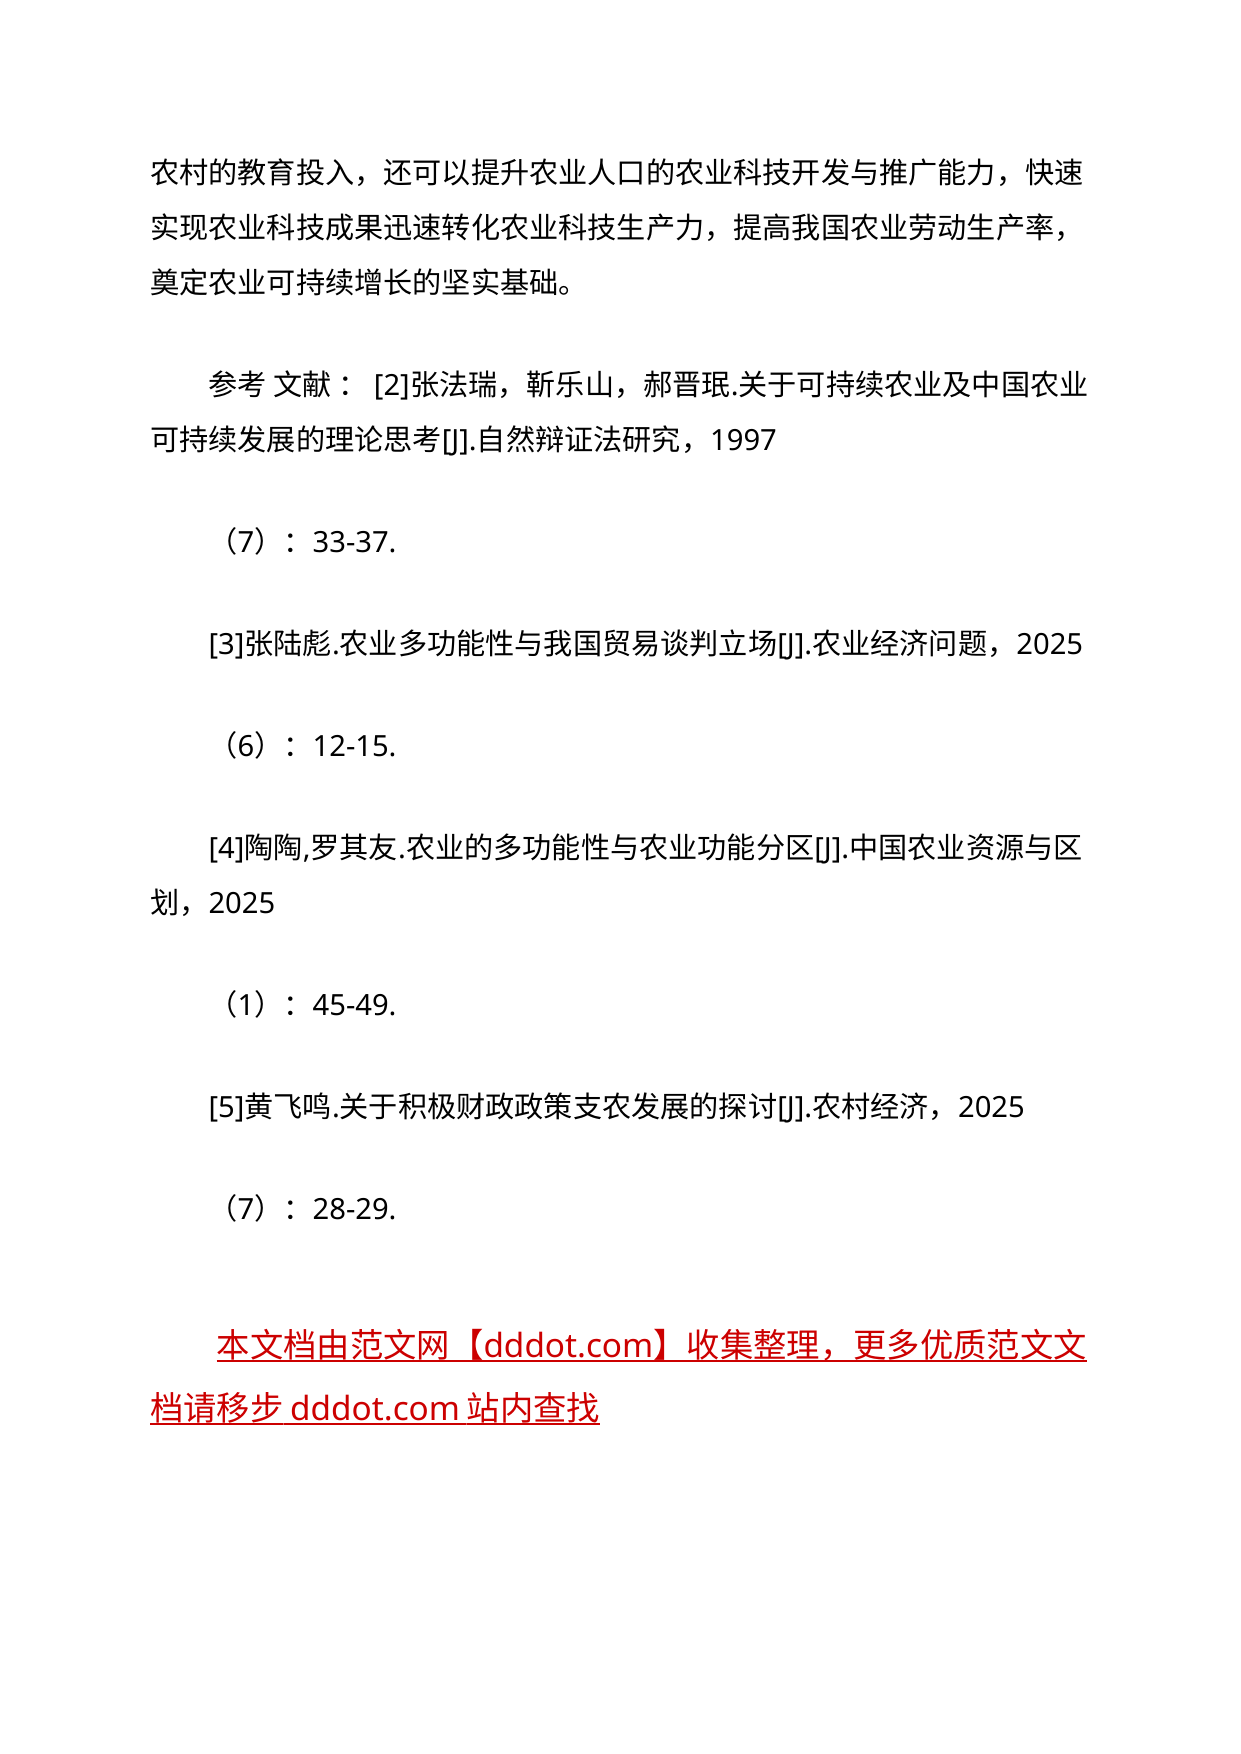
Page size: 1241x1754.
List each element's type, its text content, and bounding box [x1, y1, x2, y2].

text 参考 文献 ： [2]张法瑞，靳乐山，郝晋珉.关于可持续农业及中国农业可持续发展的理论思考[J].自然辩证法研究，1997 [150, 362, 1090, 459]
text 本文档由范文网【dddot.com】收集整理，更多优质范文文档请移步dddot.com站内查找 [150, 1319, 1090, 1430]
text [4]陶陶,罗其友.农业的多功能性与农业功能分区[J].中国农业资源与区划，2025 [150, 824, 1090, 922]
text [150, 150, 1090, 302]
text [3]张陆彪.农业多功能性与我国贸易谈判立场[J].农业经济问题，2025 [150, 621, 1090, 663]
text （7）：28-29. [150, 1185, 1090, 1228]
text [5]黄飞鸣.关于积极财政政策支农发展的探讨[J].农村经济，2025 [150, 1083, 1090, 1126]
text （7）：33-37. [150, 518, 1090, 561]
text （6）：12-15. [150, 722, 1090, 765]
text （1）：45-49. [150, 981, 1090, 1024]
